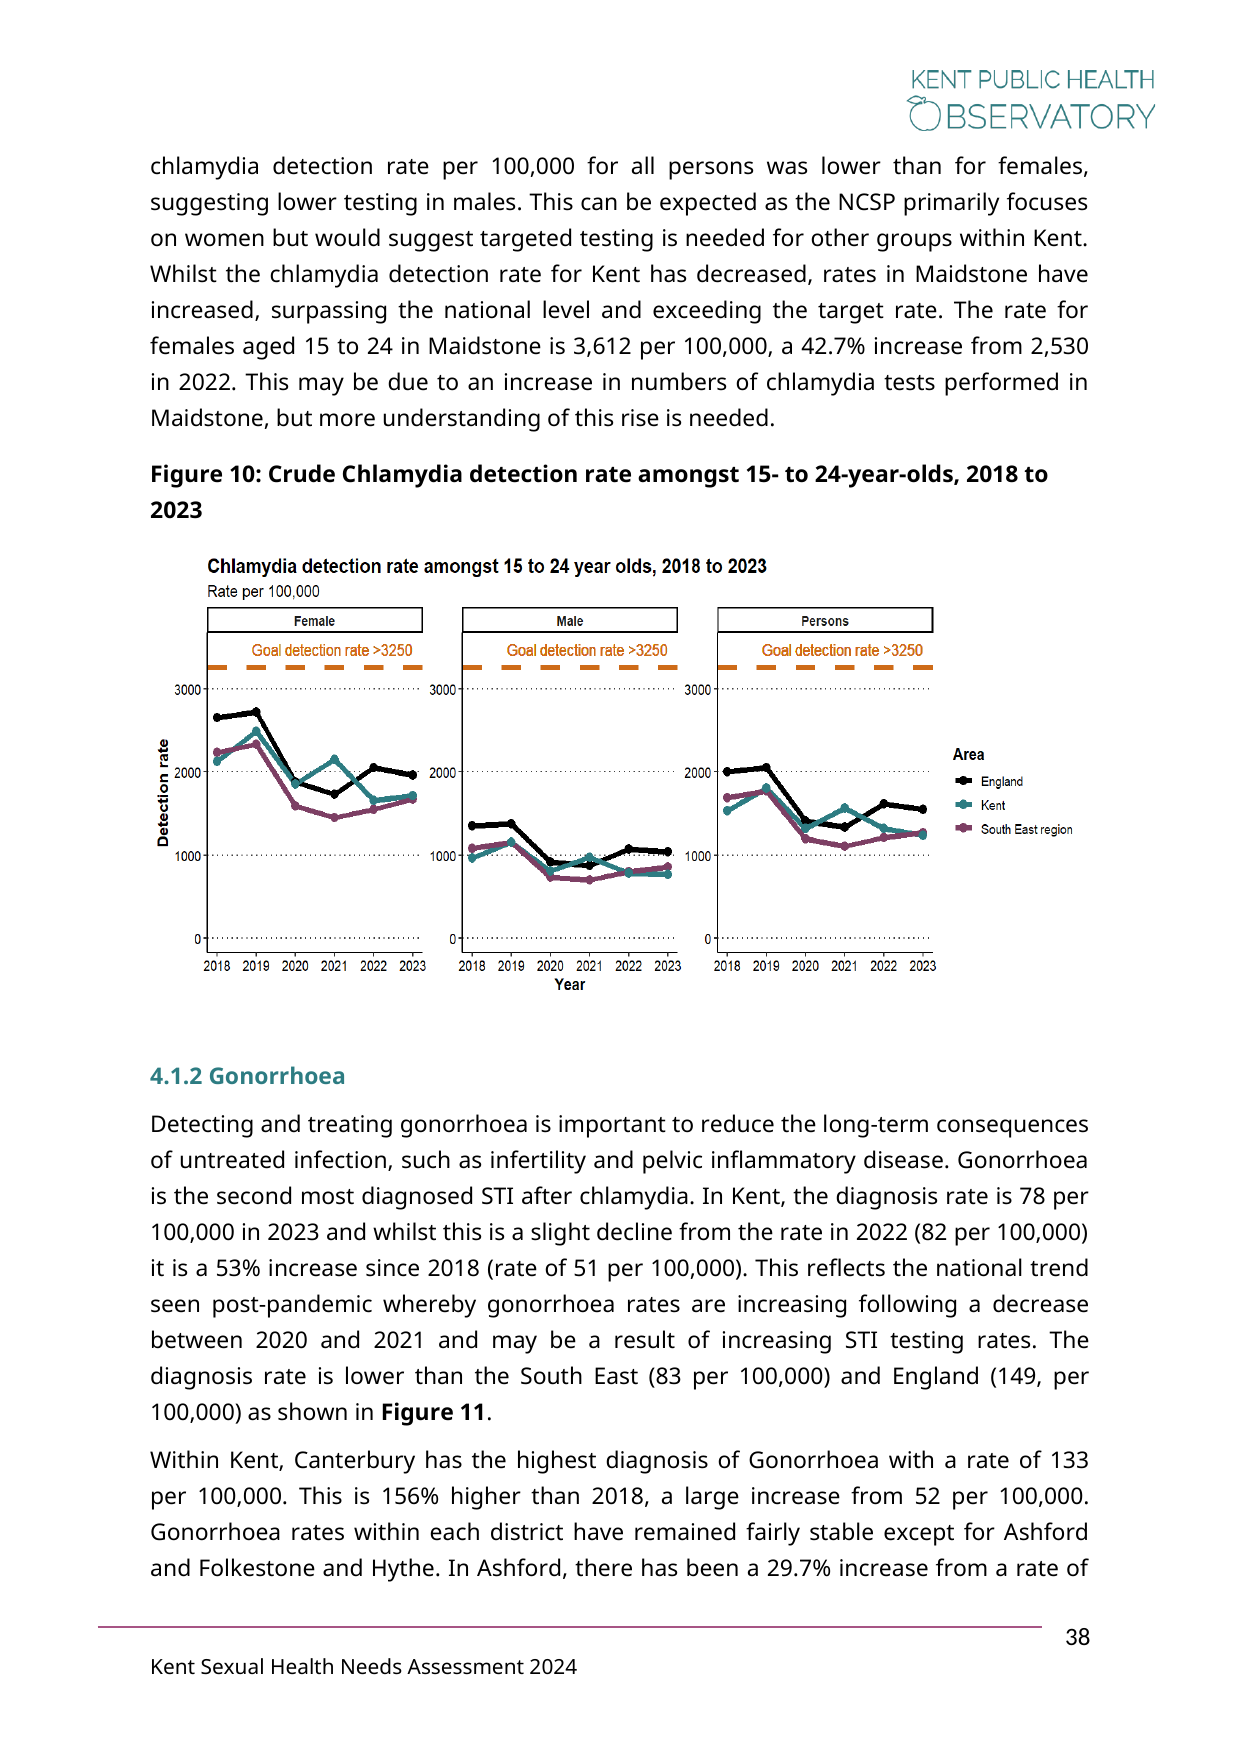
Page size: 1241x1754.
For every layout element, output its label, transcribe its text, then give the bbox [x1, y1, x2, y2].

text Figure 10: Crude Chlamydia detection rate amongst 15- to 24-year-olds, 2018 to 2023 [150, 458, 1090, 526]
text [150, 150, 1090, 433]
subtitle 4.1.2 Gonorrhoea [150, 1060, 1090, 1091]
text Detecting and treating gonorrhoea is important to reduce the long-term consequences of untreated infection, such as infertility and pelvic inflammatory disease. Gonorrhoea is the second most diagnosed STI after chlamydia. In Kent, the diagnosis rate is 78 per 100,000 in 2023 and whilst this is a slight decline from the rate in 2022 (82 per 100,000) it is a 53% increase since 2018 (rate of 51 per 100,000). This reflects the national trend seen post-pandemic whereby gonorrhoea rates are increasing following a decrease between 2020 and 2021 and may be a result of increasing STI testing rates. The diagnosis rate is lower than the South East (83 per 100,000) and England (149, per 100,000) as shown in Figure 11. [150, 1108, 1090, 1427]
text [150, 1444, 1090, 1583]
picture [150, 551, 1077, 1000]
picture [906, 70, 1155, 131]
